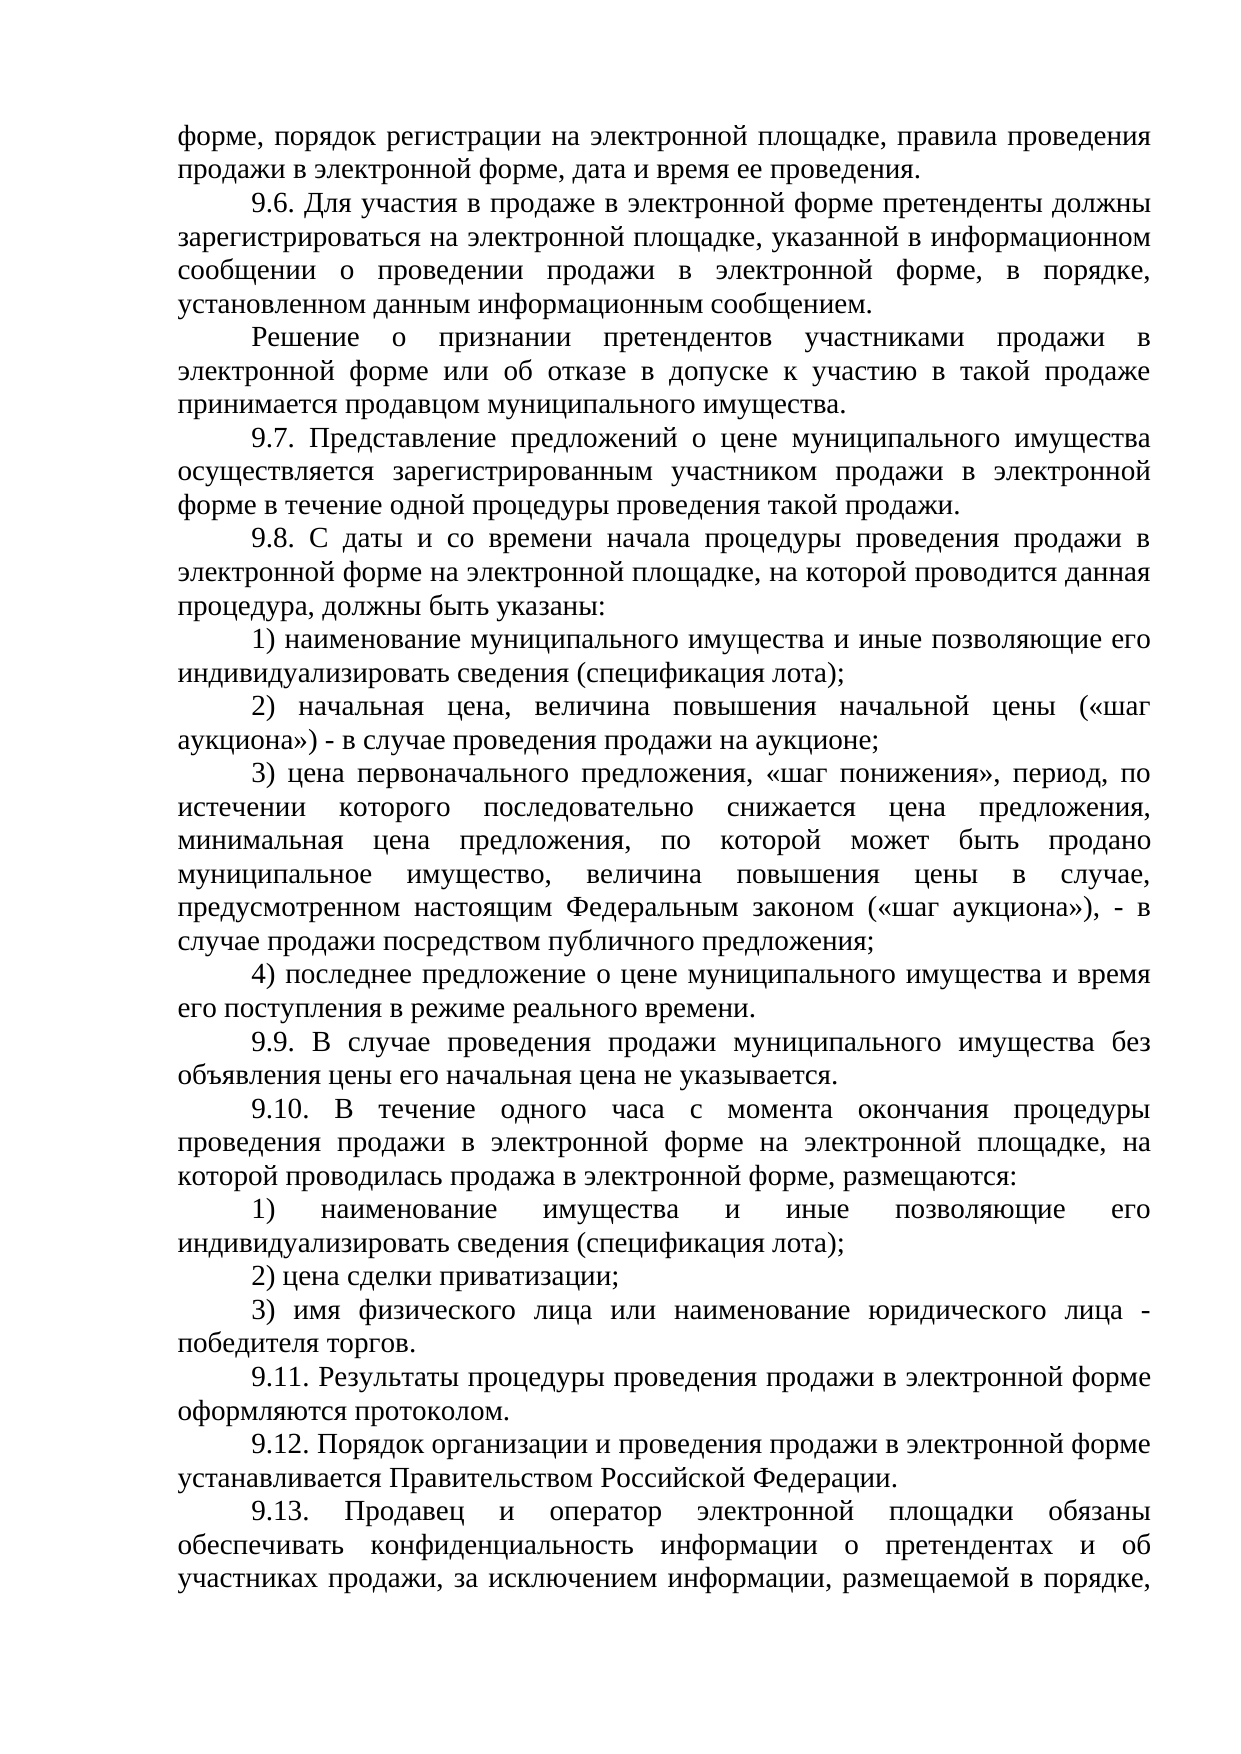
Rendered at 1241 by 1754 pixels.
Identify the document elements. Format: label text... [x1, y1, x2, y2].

text 9.7. Представление предложений о цене муниципального имущества осуществляется зарегистрированным участником продажи в электронной форме в течение одной процедуры проведения такой продажи. [177, 420, 1152, 521]
text 3) цена первоначального предложения, «шаг понижения», период, по истечении которого последовательно снижается цена предложения, минимальная цена предложения, по которой может быть продано муниципальное имущество, величина повышения цены в случае, предусмотренном настоящим Федеральным законом («шаг аукциона»), - в случае продажи посредством публичного предложения; [177, 755, 1152, 957]
text 3) имя физического лица или наименование юридического лица - победителя торгов. [177, 1292, 1152, 1359]
text 4) последнее предложение о цене муниципального имущества и время его поступления в режиме реального времени. [177, 957, 1152, 1024]
text 1) наименование муниципального имущества и иные позволяющие его индивидуализировать сведения (спецификация лота); [177, 621, 1152, 688]
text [177, 1493, 1152, 1594]
text 1) наименование имущества и иные позволяющие его индивидуализировать сведения (спецификация лота); [177, 1191, 1152, 1258]
text 9.12. Порядок организации и проведения продажи в электронной форме устанавливается Правительством Российской Федерации. [177, 1426, 1152, 1493]
text 9.11. Результаты процедуры проведения продажи в электронной форме оформляются протоколом. [177, 1359, 1152, 1426]
text 9.10. В течение одного часа с момента окончания процедуры проведения продажи в электронной форме на электронной площадке, на которой проводилась продажа в электронной форме, размещаются: [177, 1091, 1152, 1191]
text 2) начальная цена, величина повышения начальной цены («шаг аукциона») - в случае проведения продажи на аукционе; [177, 688, 1152, 755]
text 2) цена сделки приватизации; [177, 1258, 1152, 1292]
text Решение о признании претендентов участниками продажи в электронной форме или об отказе в допуске к участию в такой продаже принимается продавцом муниципального имущества. [177, 319, 1152, 420]
text 9.9. В случае проведения продажи муниципального имущества без объявления цены его начальная цена не указывается. [177, 1024, 1152, 1091]
text 9.8. С даты и со времени начала процедуры проведения продажи в электронной форме на электронной площадке, на которой проводится данная процедура, должны быть указаны: [177, 521, 1152, 621]
text 9.6. Для участия в продаже в электронной форме претенденты должны зарегистрироваться на электронной площадке, указанной в информационном сообщении о проведении продажи в электронной форме, в порядке, установленном данным информационным сообщением. [177, 185, 1152, 319]
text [177, 118, 1152, 185]
